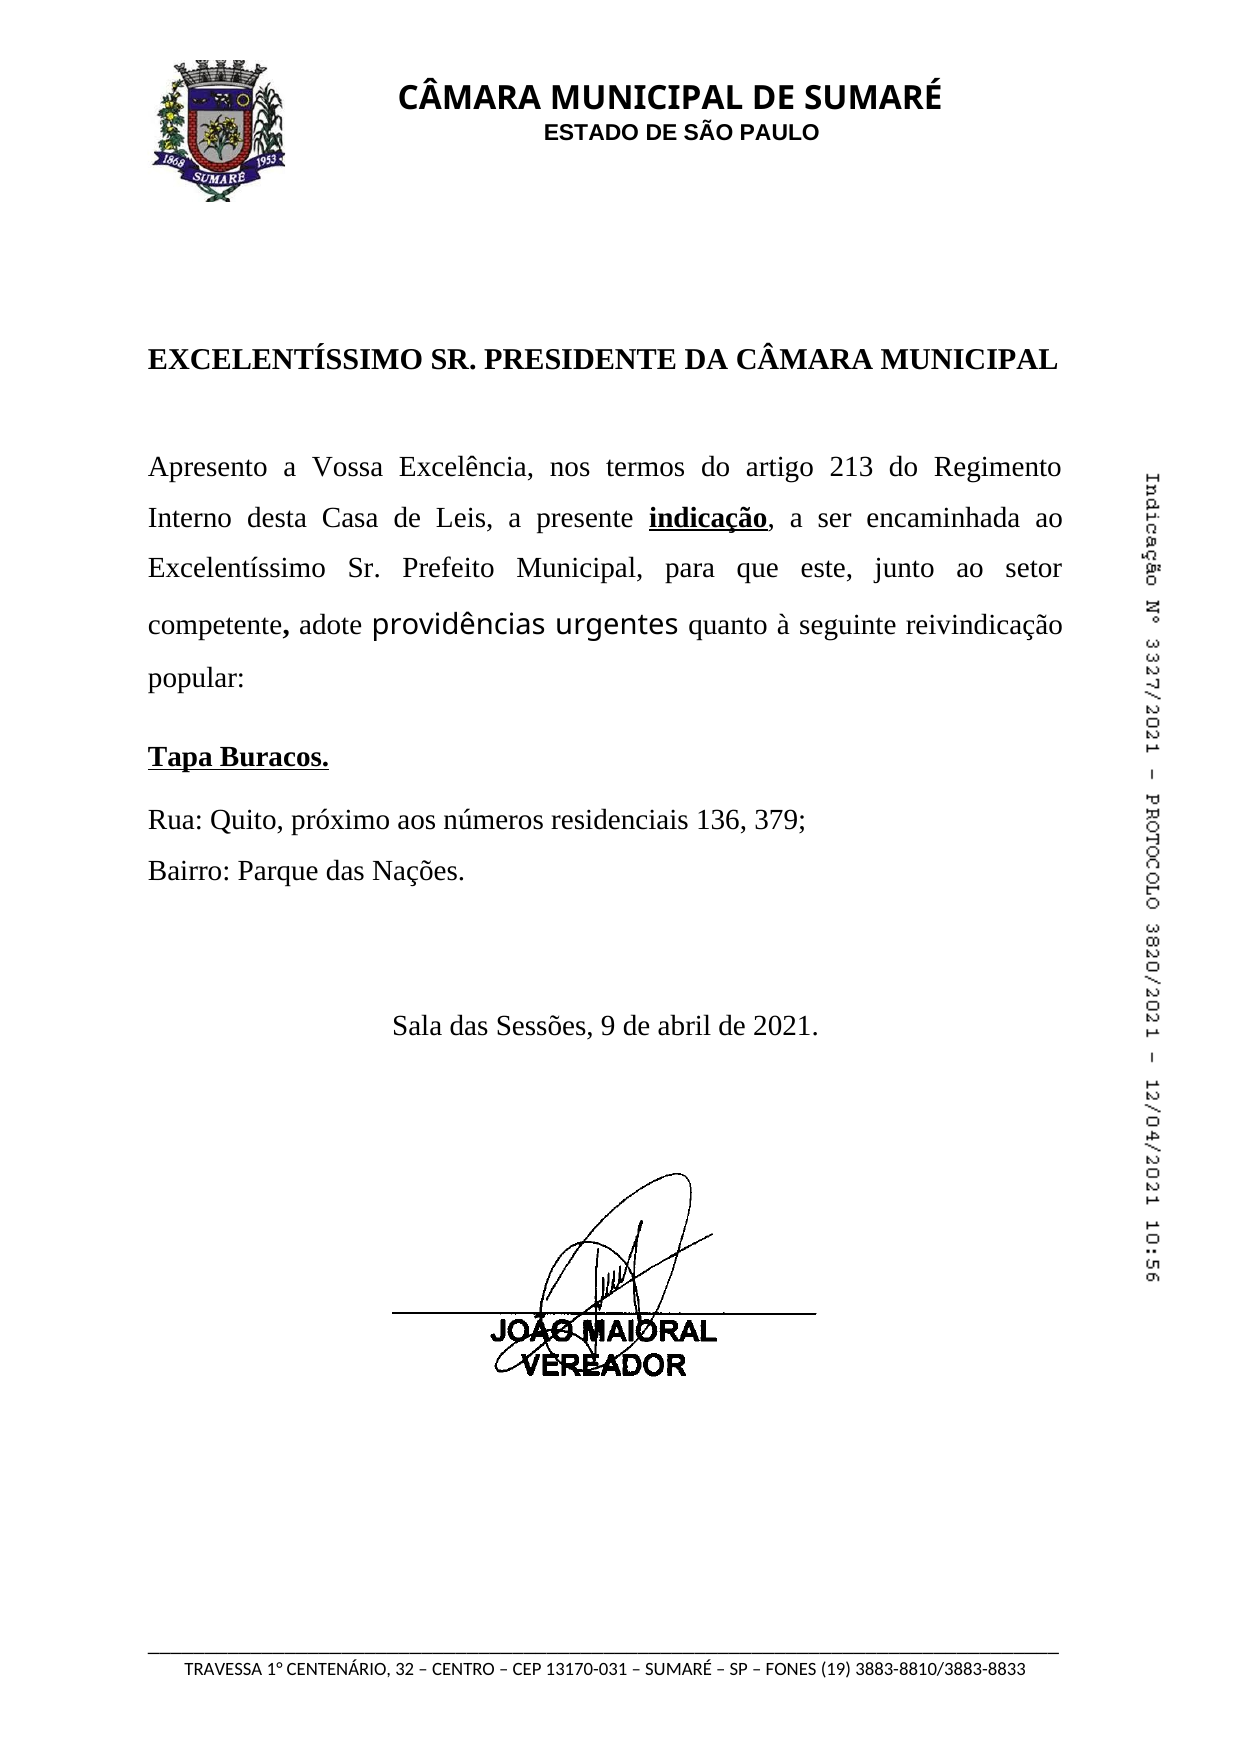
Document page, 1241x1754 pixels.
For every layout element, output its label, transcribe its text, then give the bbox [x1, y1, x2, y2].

text Tapa Buracos. [148, 739, 1063, 773]
text Apresento a Vossa Excelência, nos termos do artigo 213 do Regimento Interno desta Casa de Leis, a presente indicação, a ser encaminhada ao Excelentíssimo Sr. Prefeito Municipal, para que este, junto ao setor competente, adote providências urgentes quanto à seguinte reivindicação popular: [148, 449, 1063, 693]
picture [147, 60, 286, 202]
text EXCELENTÍSSIMO SR. PRESIDENTE DA CÂMARA MUNICIPAL [148, 341, 1063, 376]
text Rua: Quito, próximo aos números residenciais 136, 379; [148, 802, 1063, 836]
picture [1120, 468, 1183, 1286]
text Sala das Sessões, 9 de abril de 2021. [148, 1008, 1063, 1042]
text Bairro: Parque das Nações. [148, 853, 1063, 886]
